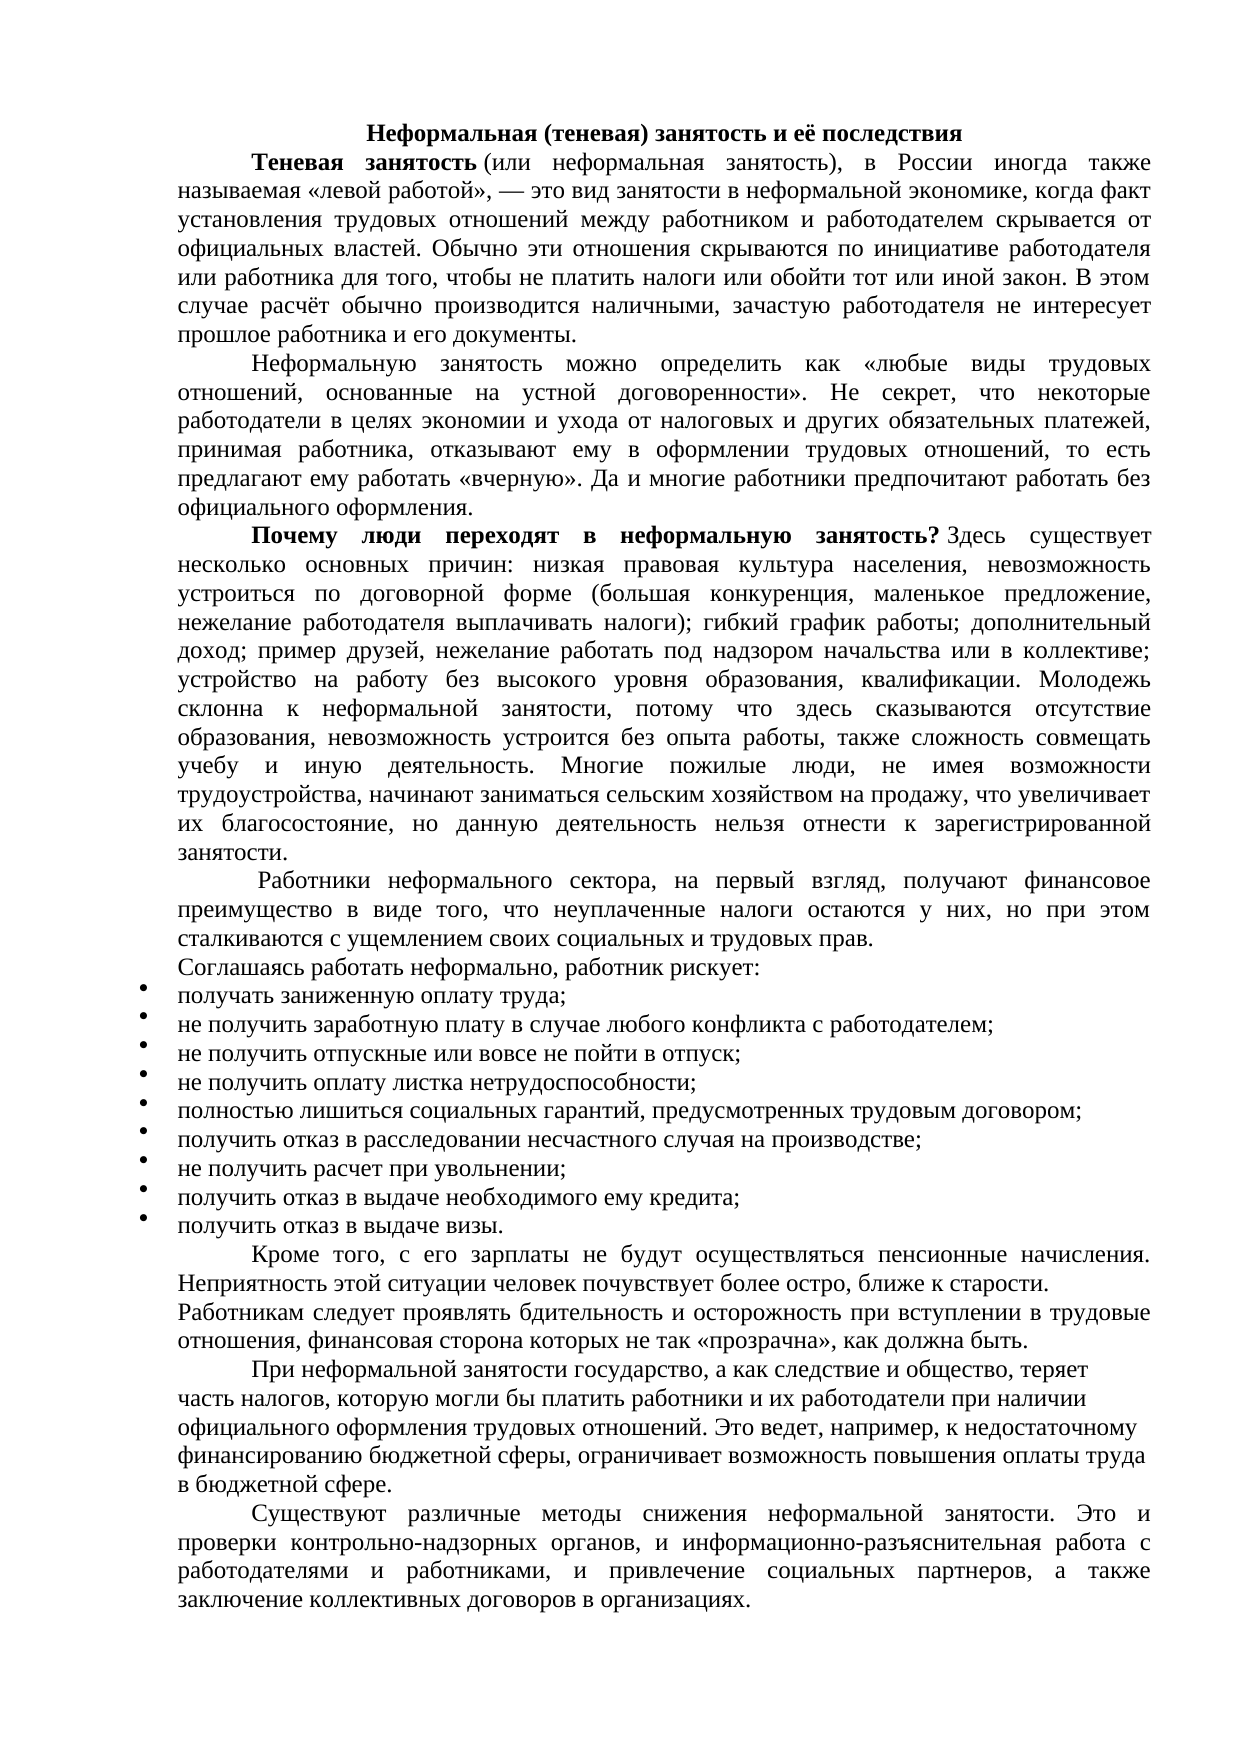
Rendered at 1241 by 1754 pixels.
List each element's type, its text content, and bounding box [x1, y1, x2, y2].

text При неформальной занятости государство, а как следствие и общество, теряет часть налогов, которую могли бы платить работники и их работодатели при наличии официального оформления трудовых отношений. Это ведет, например, к недостаточному финансированию бюджетной сферы, ограничивает возможность повышения оплаты труда в бюджетной сфере. [177, 1354, 1152, 1498]
text Работники неформального сектора, на первый взгляд, получают финансовое преимущество в виде того, что неуплаченные налоги остаются у них, но при этом сталкиваются с ущемлением своих социальных и трудовых прав. [177, 866, 1152, 952]
text Работникам следует проявлять бдительность и осторожность при вступлении в трудовые отношения, финансовая сторона которых не так «прозрачна», как должна быть. [177, 1297, 1152, 1354]
text Неформальная (теневая) занятость и её последствия [177, 118, 1152, 147]
text Кроме того, с его зарплаты не будут осуществляться пенсионные начисления. Неприятность этой ситуации человек почувствует более остро, ближе к старости. [177, 1239, 1152, 1297]
list получить отказ в выдаче необходимого ему кредита; [140, 1182, 1152, 1211]
list не получить расчет при увольнении; [140, 1153, 1152, 1182]
list не получить оплату листка нетрудоспособности; [140, 1067, 1152, 1096]
list получать заниженную оплату труда; [140, 981, 1152, 1009]
list не получить заработную плату в случае любого конфликта с работодателем; [140, 1009, 1152, 1038]
text Неформальную занятость можно определить как «любые виды трудовых отношений, основанные на устной договоренности». Не секрет, что некоторые работодатели в целях экономии и ухода от налоговых и других обязательных платежей, принимая работника, отказывают ему в оформлении трудовых отношений, то есть предлагают ему работать «вчерную». Да и многие работники предпочитают работать без официального оформления. [177, 348, 1152, 521]
list получить отказ в расследовании несчастного случая на производстве; [140, 1124, 1152, 1153]
list полностью лишиться социальных гарантий, предусмотренных трудовым договором; [140, 1096, 1152, 1124]
text Почему люди переходят в неформальную занятость? Здесь существует несколько основных причин: низкая правовая культура населения, невозможность устроиться по договорной форме (большая конкуренция, маленькое предложение, нежелание работодателя выплачивать налоги); гибкий график работы; дополнительный доход; пример друзей, нежелание работать под надзором начальства или в коллективе; устройство на работу без высокого уровня образования, квалификации. Молодежь склонна к неформальной занятости, потому что здесь сказываются отсутствие образования, невозможность устроится без опыта работы, также сложность совмещать учебу и иную деятельность. Многие пожилые люди, не имея возможности трудоустройства, начинают заниматься сельским хозяйством на продажу, что увеличивает их благосостояние, но данную деятельность нельзя отнести к зарегистрированной занятости. [177, 521, 1152, 866]
text Существуют различные методы снижения неформальной занятости. Это и проверки контрольно-надзорных органов, и информационно-разъяснительная работа с работодателями и работниками, и привлечение социальных партнеров, а также заключение коллективных договоров в организациях. [177, 1498, 1152, 1613]
list не получить отпускные или вовсе не пойти в отпуск; [140, 1038, 1152, 1067]
list получить отказ в выдаче визы. [140, 1211, 1152, 1239]
text Теневая занятость (или неформальная занятость), в России иногда также называемая «левой работой», — это вид занятости в неформальной экономике, когда факт установления трудовых отношений между работником и работодателем скрывается от официальных властей. Обычно эти отношения скрываются по инициативе работодателя или работника для того, чтобы не платить налоги или обойти тот или иной закон. В этом случае расчёт обычно производится наличными, зачастую работодателя не интересует прошлое работника и его документы. [177, 147, 1152, 348]
text Соглашаясь работать неформально, работник рискует: [177, 952, 1152, 981]
